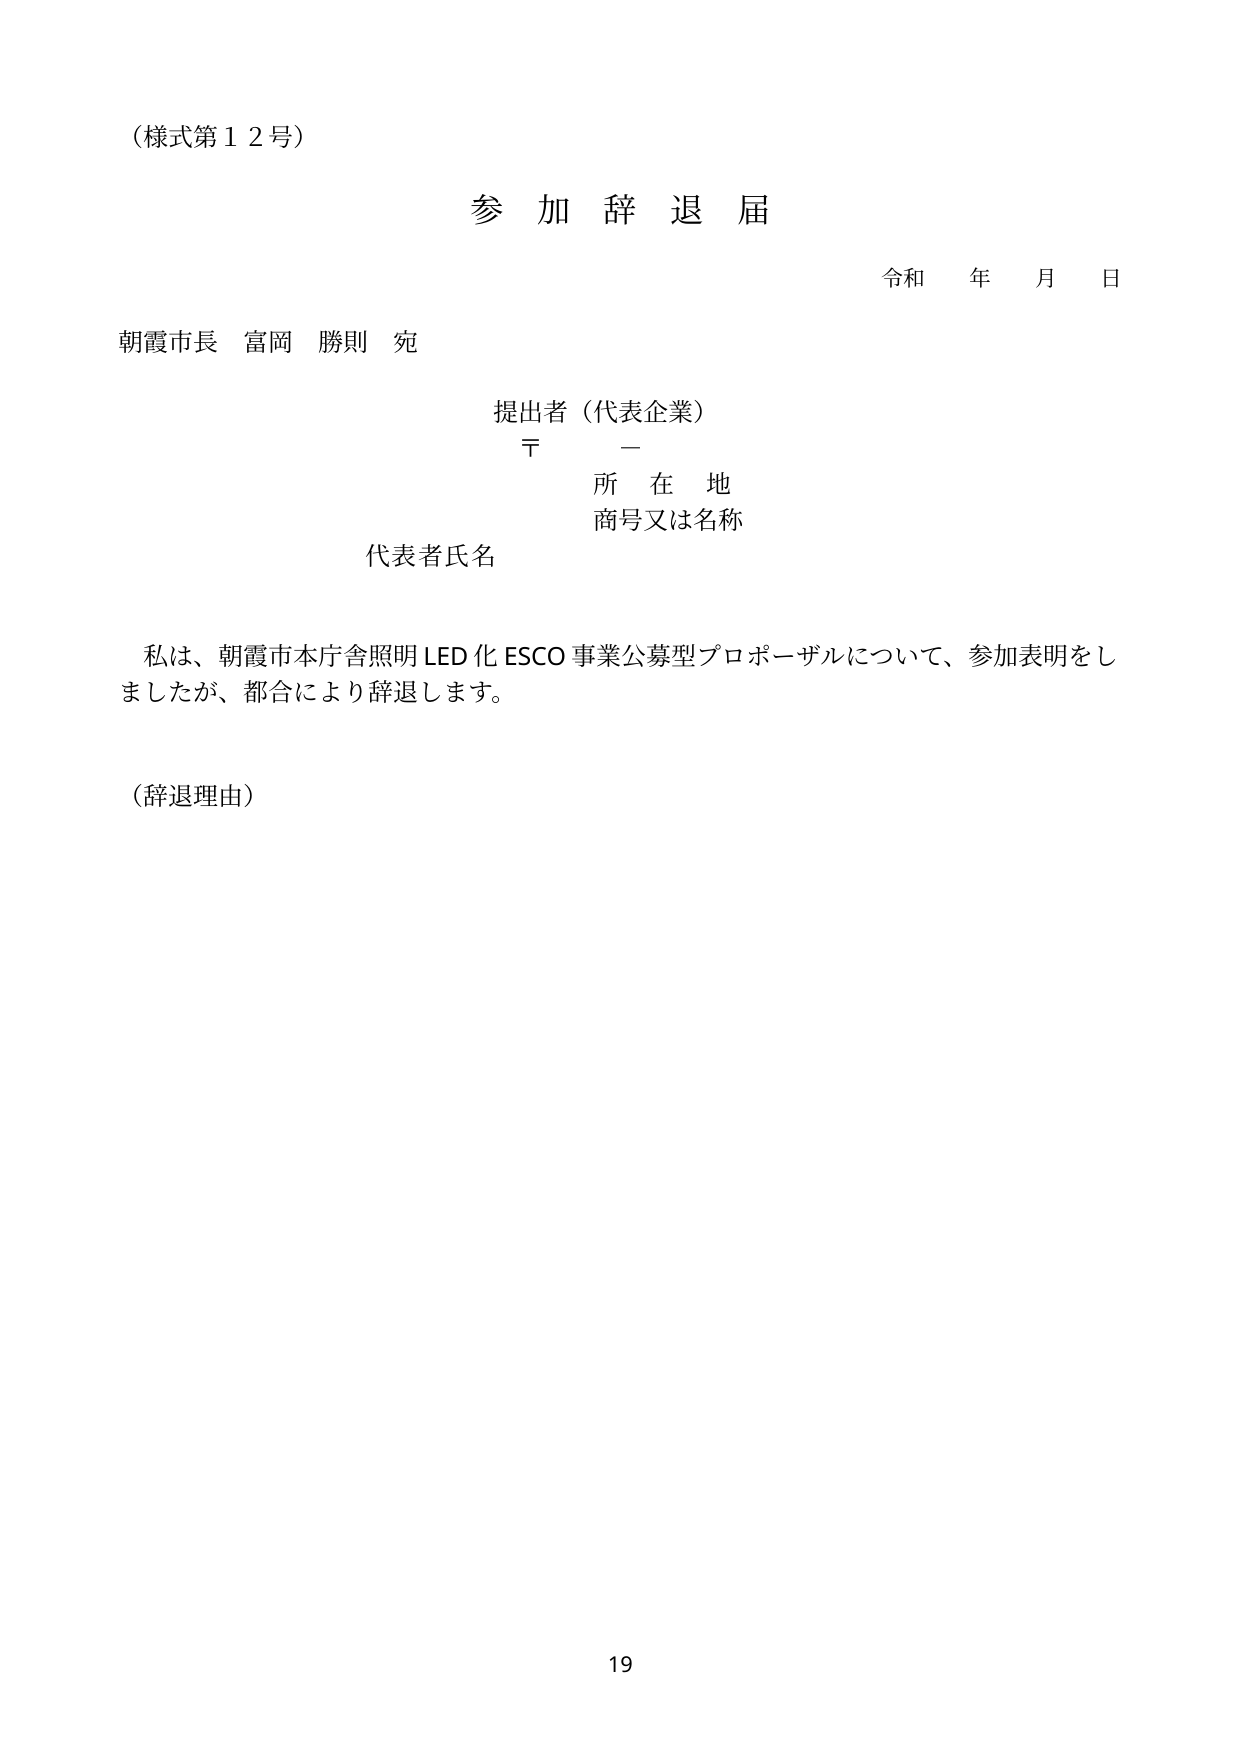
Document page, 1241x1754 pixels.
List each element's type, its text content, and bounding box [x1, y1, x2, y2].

text 〒 － [118, 429, 1122, 465]
text 朝霞市長 富岡 勝則 宛 [118, 323, 1122, 359]
text 商号又は名称 [118, 501, 1122, 537]
text 代表者氏名 [118, 537, 1122, 572]
text 私は、朝霞市本庁舎照明LED化ESCO事業公募型プロポーザルについて、参加表明をしましたが、都合により辞退します。 [118, 636, 1122, 708]
text 所 在 地 [118, 465, 1122, 501]
text 令和 年 月 日 [118, 262, 1122, 293]
text （辞退理由） [118, 776, 1122, 812]
text 参 加 辞 退 届 [118, 184, 1122, 232]
text （様式第１２号） [118, 118, 1122, 154]
text 提出者（代表企業） [118, 393, 1122, 429]
